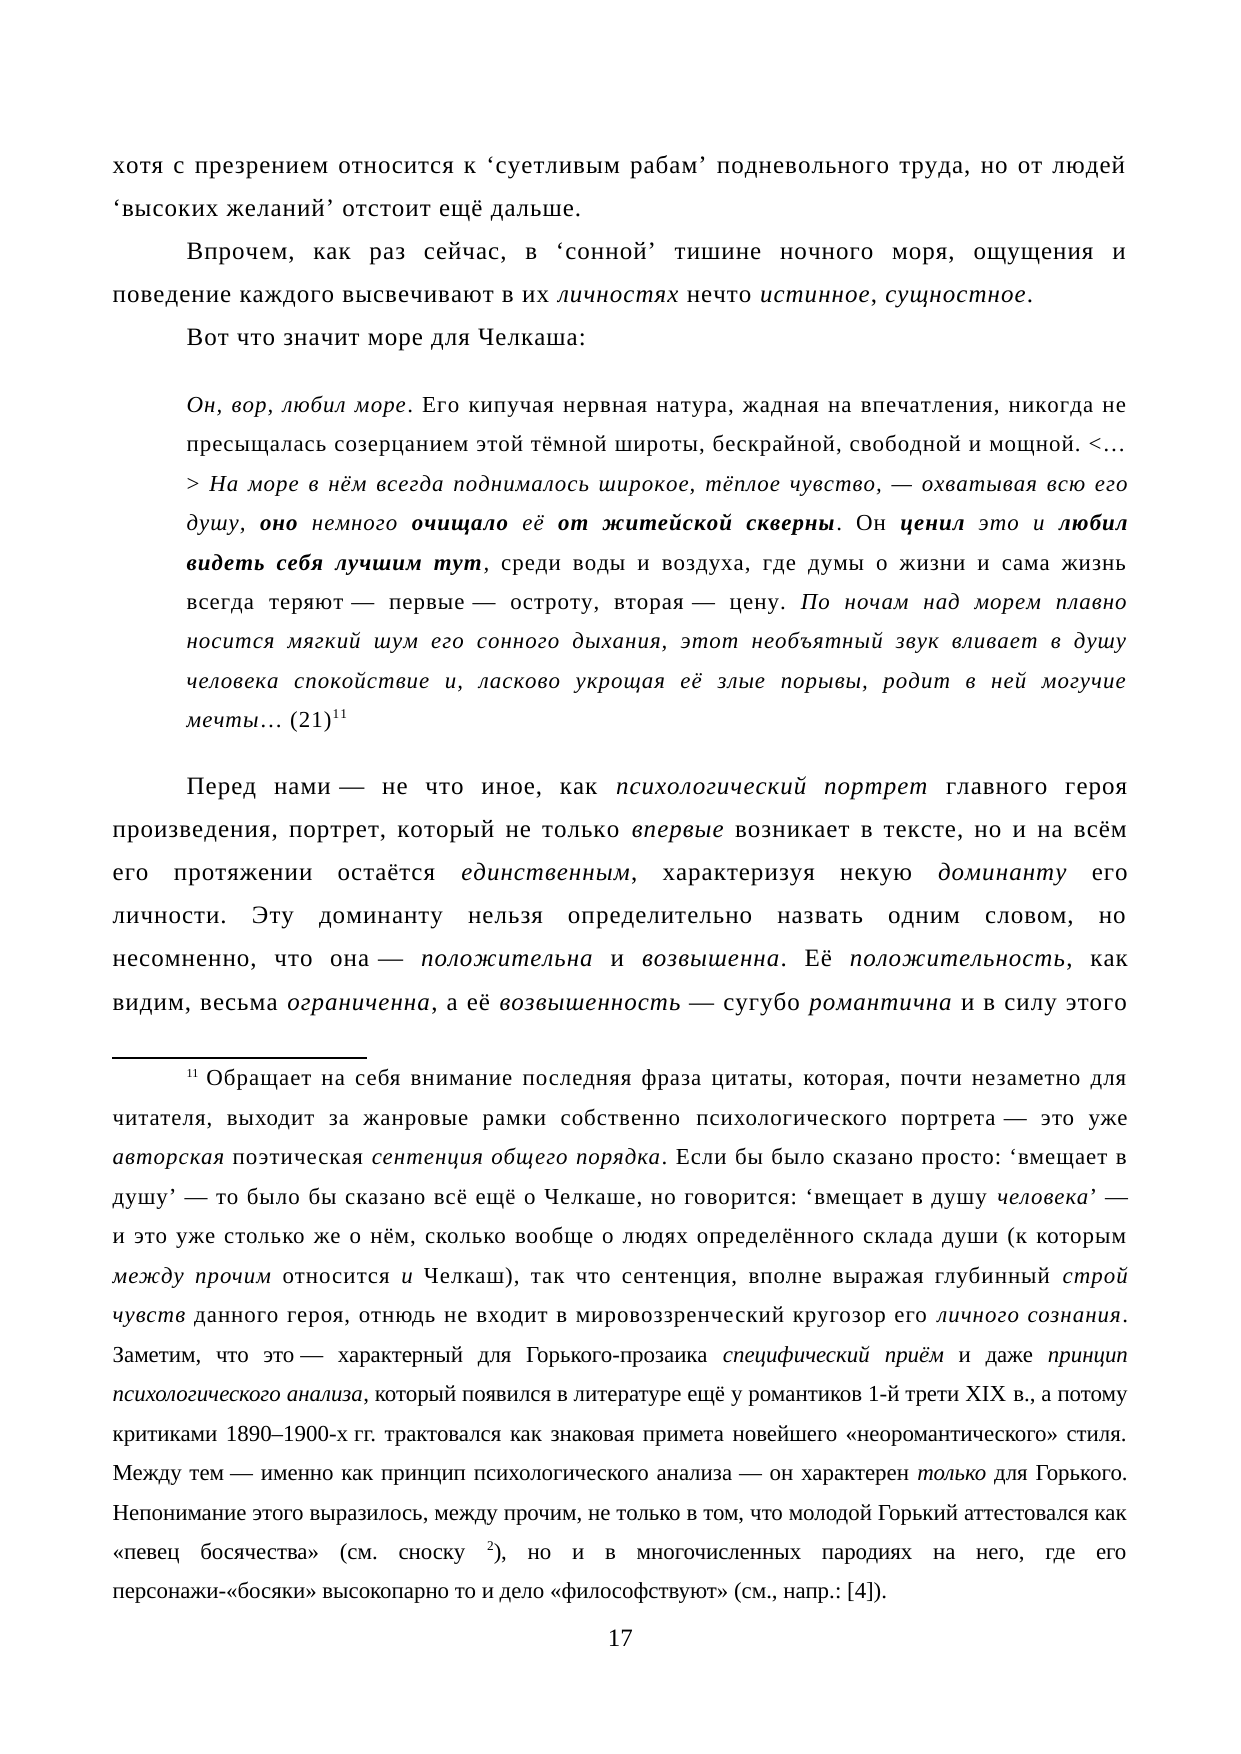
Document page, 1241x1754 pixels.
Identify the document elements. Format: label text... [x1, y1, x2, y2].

text Впрочем, как раз сейчас, в ‘сонной’ тишине ночного моря, ощущения и поведение каждого высвечивают в их личностях нечто истинное, сущностное. [112, 236, 1128, 308]
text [112, 150, 1128, 222]
text Перед нами — не что иное, как психологический портрет главного героя произведения, портрет, который не только впервые возникает в тексте, но и на всём его протяжении остаётся единственным, характеризуя некую доминанту его личности. Эту доминанту нельзя определительно назвать одним словом, но несомненно, что она — положительна и возвышенна. Её положительность, как видим, весьма ограниченна, а её возвышенность — сугубо романтична и в силу этого весьма неустойчива, ранима, слаба. Однако, поскольку это всё же доминанта, а не случайное настроение, то и воздействие её на все нравственные намерения героя и на его поведение остаётся в той или иной мере постоянным. [112, 771, 1128, 1015]
text Он, вор, любил море. Его кипучая нервная натура, жадная на впечатления, никогда не пресыщалась созерцанием этой тёмной широты, бескрайной, свободной и мощной. <…> На море в нём всегда поднималось широкое, тёплое чувство, — охватывая всю его душу, оно немного очищало её от житейской скверны. Он ценил это и любил видеть себя лучшим тут, среди воды и воздуха, где думы о жизни и сама жизнь всегда теряют — первые — остроту, вторая — цену. По ночам над морем плавно носится мягкий шум его сонного дыхания, этот необъятный звук вливает в душу человека спокойствие и, ласково укрощая её злые порывы, родит в ней могучие мечты… (21) [186, 391, 1128, 733]
text Вот что значит море для Челкаша: [112, 322, 1128, 351]
